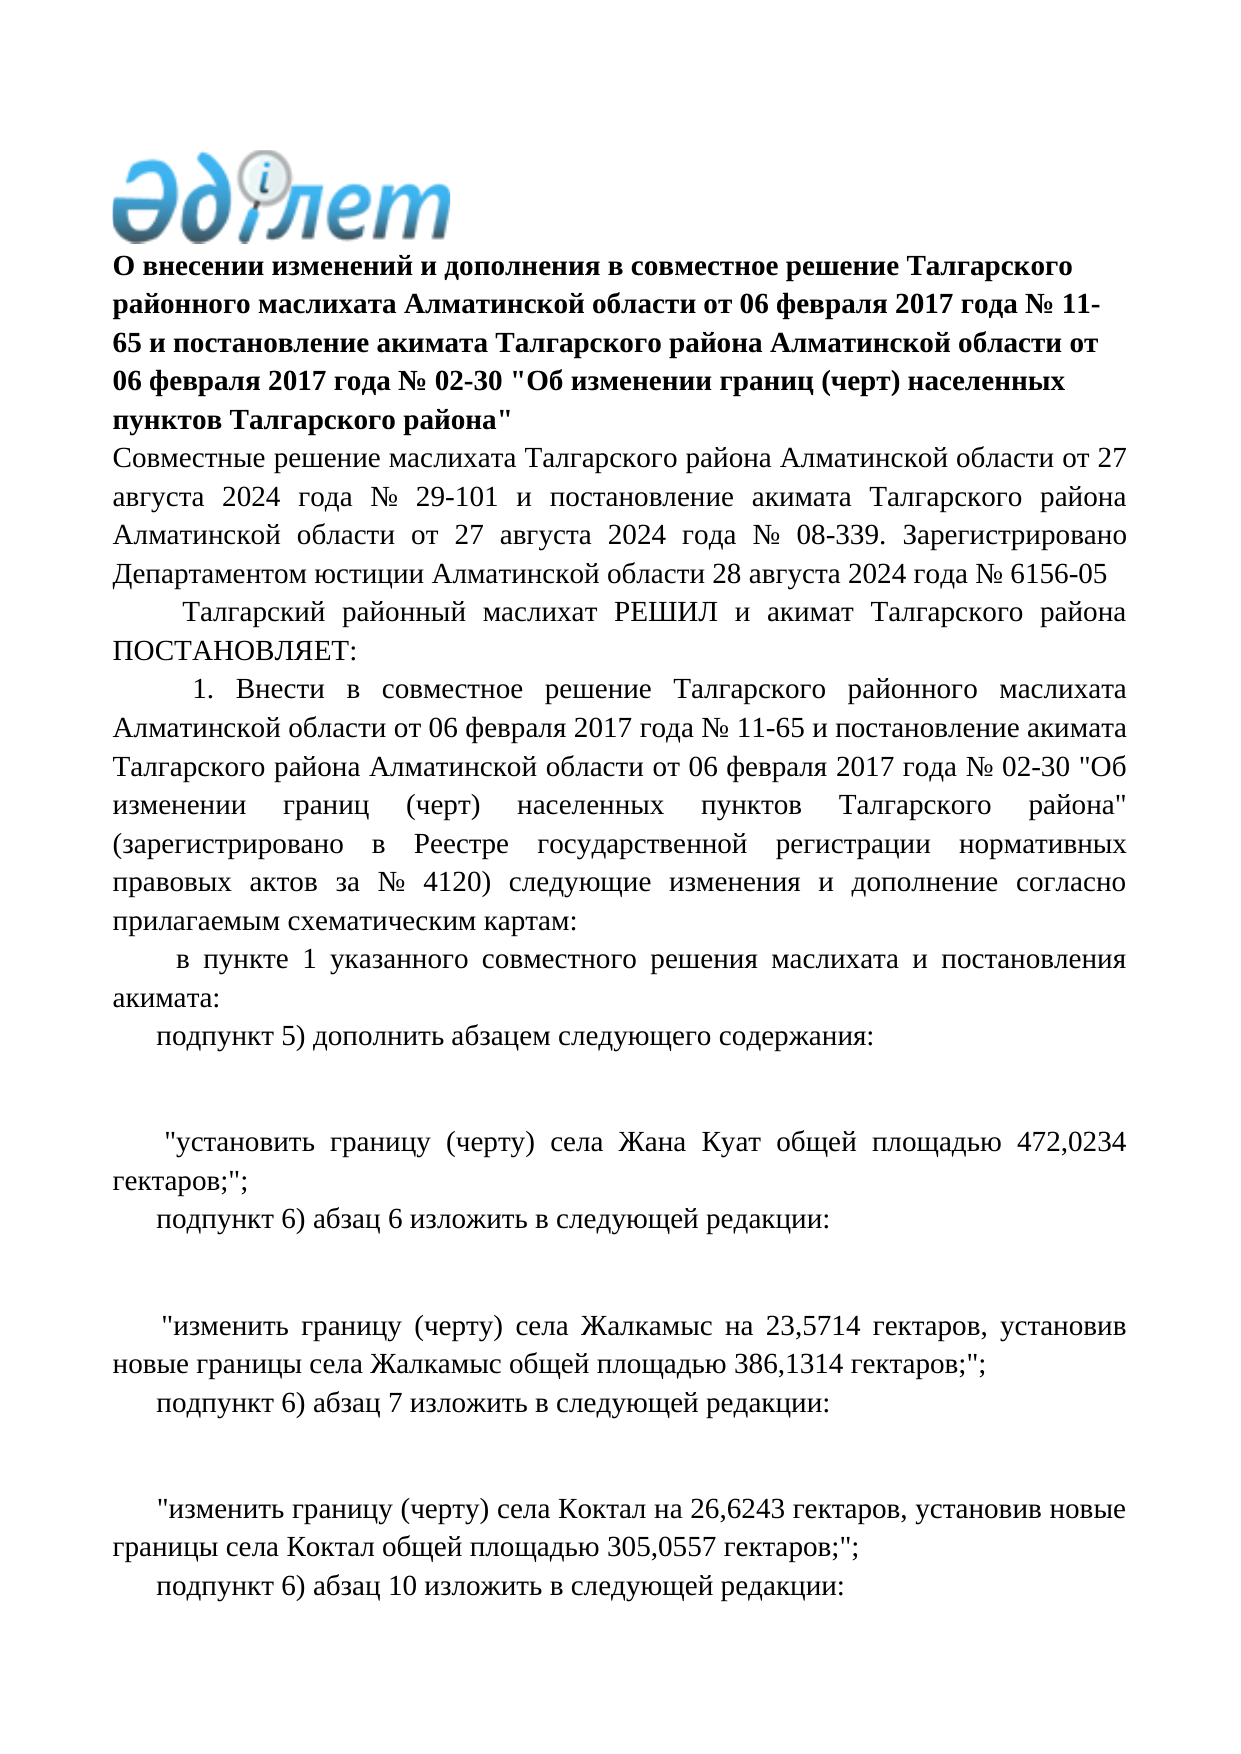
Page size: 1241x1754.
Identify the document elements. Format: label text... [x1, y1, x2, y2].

text "изменить границу (черту) села Коктал на 26,6243 гектаров, установив новые границы села Коктал общей площадью 305,0557 гектаров;"; [112, 1491, 1128, 1563]
text подпункт 6) абзац 6 изложить в следующей редакции: [112, 1202, 1128, 1235]
text Совместные решение маслихата Талгарского района Алматинской области от 27 августа 2024 года № 29-101 и постановление акимата Талгарского района Алматинской области от 27 августа 2024 года № 08-339. Зарегистрировано Департаментом юстиции Алматинской области 28 августа 2024 года № 6156-05 [112, 440, 1128, 589]
picture [112, 150, 451, 244]
text "изменить границу (черту) села Жалкамыс на 23,5714 гектаров, установив новые границы села Жалкамыс общей площадью 386,1314 гектаров;"; [112, 1308, 1128, 1380]
text подпункт 6) абзац 7 изложить в следующей редакции: [112, 1385, 1128, 1418]
text подпункт 6) абзац 10 изложить в следующей редакции: [112, 1568, 1128, 1602]
text О внесении изменений и дополнения в совместное решение Талгарского районного маслихата Алматинской области от 06 февраля 2017 года № 11-65 и постановление акимата Талгарского района Алматинской области от 06 февраля 2017 года № 02-30 "Об изменении границ (черт) населенных пунктов Талгарского района" [112, 248, 1128, 435]
text Талгарский районный маслихат РЕШИЛ и акимат Талгарского района ПОСТАНОВЛЯЕТ: [112, 594, 1128, 667]
text подпункт 5) дополнить абзацем следующего содержания: [112, 1018, 1128, 1052]
text "установить границу (черту) села Жана Куат общей площадью 472,0234 гектаров;"; [112, 1124, 1128, 1197]
text в пункте 1 указанного совместного решения маслихата и постановления акимата: [112, 941, 1128, 1013]
text 1. Внести в совместное решение Талгарского районного маслихата Алматинской области от 06 февраля 2017 года № 11-65 и постановление акимата Талгарского района Алматинской области от 06 февраля 2017 года № 02-30 "Об изменении границ (черт) населенных пунктов Талгарского района" (зарегистрировано в Реестре государственной регистрации нормативных правовых актов за № 4120) следующие изменения и дополнение согласно прилагаемым схематическим картам: [112, 672, 1128, 936]
